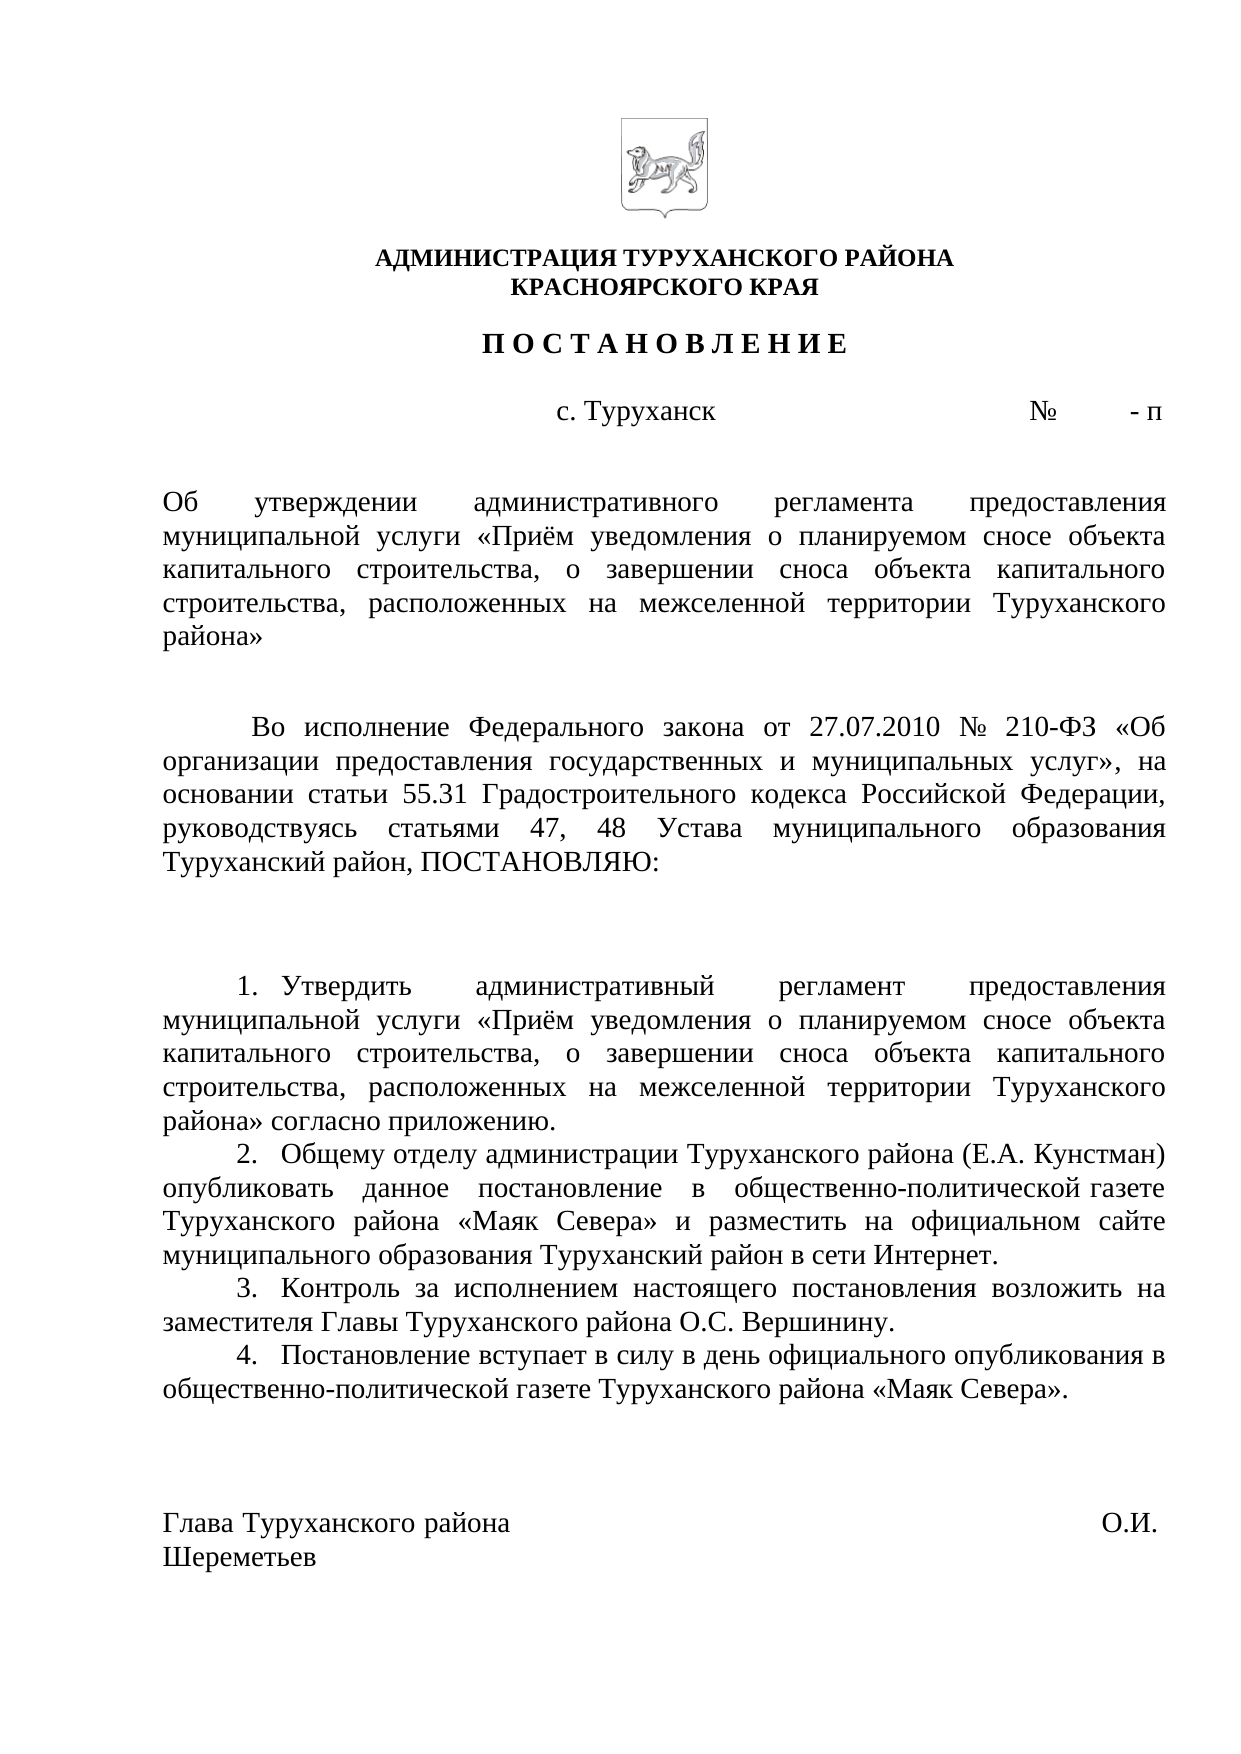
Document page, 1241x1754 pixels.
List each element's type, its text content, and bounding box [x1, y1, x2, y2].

text Об утверждении административного регламента предоставления муниципальной услуги «Приём уведомления о планируемом сносе объекта капитального строительства, о завершении сноса объекта капитального строительства, расположенных на межселенной территории Туруханского района» [162, 484, 1167, 652]
list Утвердить административный регламент предоставления муниципальной услуги «Приём уведомления о планируемом сносе объекта капитального строительства, о завершении сноса объекта капитального строительства, расположенных на межселенной территории Туруханского района» согласно приложению. [162, 968, 1167, 1136]
text АДМИНИСТРАЦИЯ ТУРУХАНСКОГО РАЙОНА [162, 243, 1167, 272]
text КРАСНОЯРСКОГО КРАЯ [162, 272, 1167, 301]
list Общему отделу администрации Туруханского района (Е.А. Кунстман) опубликовать данное постановление в общественно-политической газете Туруханского района «Маяк Севера» и разместить на официальном сайте муниципального образования Туруханский район в сети Интернет. [162, 1136, 1167, 1270]
picture [621, 118, 708, 220]
text Во исполнение Федерального закона от 27.07.2010 № 210-ФЗ «Об организации предоставления государственных и муниципальных услуг», на основании статьи 55.31 Градостроительного кодекса Российской Федерации, руководствуясь статьями 47, 48 Устава муниципального образования Туруханский район, ПОСТАНОВЛЯЮ: [162, 709, 1167, 877]
list Контроль за исполнением настоящего постановления возложить на заместителя Главы Туруханского района О.С. Вершинину. [162, 1270, 1167, 1337]
text с. Туруханск № - п [162, 393, 1167, 427]
text П О С Т А Н О В Л Е Н И Е [162, 326, 1167, 359]
text Глава Туруханского района О.И. Шереметьев [162, 1505, 1167, 1572]
list Постановление вступает в силу в день официального опубликования в общественно-политической газете Туруханского района «Маяк Севера». [162, 1337, 1167, 1404]
